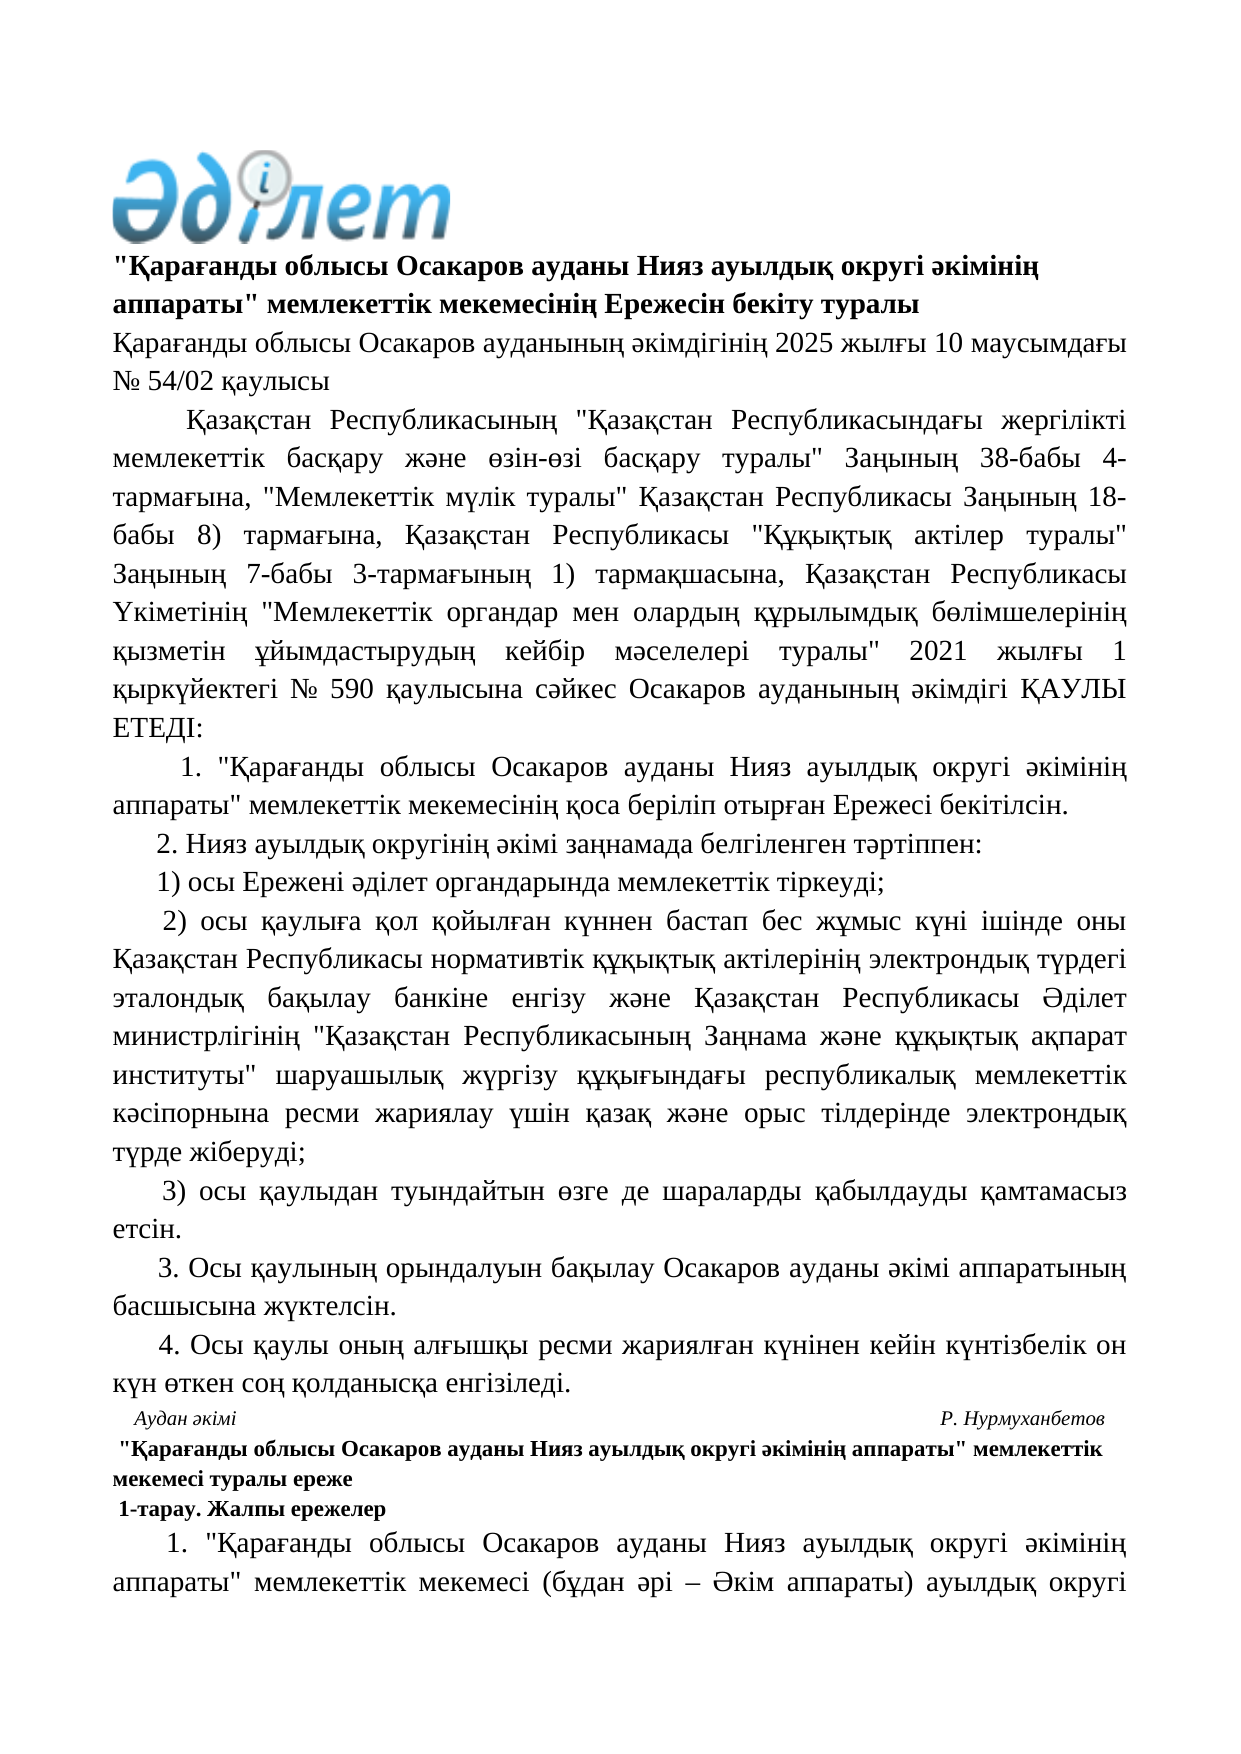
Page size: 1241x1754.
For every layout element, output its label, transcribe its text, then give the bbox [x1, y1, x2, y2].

text 1) осы Ережені әділет органдарында мемлекеттік тіркеуді; [112, 864, 1128, 898]
text 1-тарау. Жалпы ережелер [112, 1495, 1128, 1522]
table_header Р. Нурмуханбетов [939, 1404, 1240, 1435]
text 2) осы қаулыға қол қойылған күннен бастап бес жұмыс күні ішінде оны Қазақстан Республикасы нормативтік құқықтық актілерінің электрондық түрдегі эталондық бақылау банкіне енгізу және Қазақстан Республикасы Әділет министрлігінің "Қазақстан Республикасының Заңнама және құқықтық ақпарат институты" шаруашылық жүргізу құқығындағы республикалық мемлекеттік кәсіпорнына ресми жариялау үшін қазақ және орыс тілдерінде электрондық түрде жіберуді; [112, 903, 1128, 1168]
table_header Аудан әкімі [101, 1404, 939, 1435]
text 4. Осы қаулы оның алғышқы ресми жариялған күнінен кейін күнтізбелік он күн өткен соң қолданысқа енгізіледі. [112, 1327, 1128, 1399]
picture [112, 150, 451, 244]
text "Қарағанды облысы Осакаров ауданы Нияз ауылдық округі әкімінің аппараты" мемлекеттік мекемесі туралы ереже [112, 1435, 1128, 1491]
text Қазақстан Республикасының "Қазақстан Республикасындағы жергілікті мемлекеттік басқару және өзін-өзі басқару туралы" Заңының 38-бабы 4-тармағына, "Мемлекеттік мүлік туралы" Қазақстан Республикасы Заңының 18-бабы 8) тармағына, Қазақстан Республикасы "Құқықтық актілер туралы" Заңының 7-бабы 3-тармағының 1) тармақшасына, Қазақстан Республикасы Үкіметінің "Мемлекеттік органдар мен олардың құрылымдық бөлімшелерінің қызметін ұйымдастырудың кейбір мәселелері туралы" 2021 жылғы 1 қыркүйектегі № 590 қаулысына сәйкес Осакаров ауданының әкімдігі ҚАУЛЫ ЕТЕДІ: [112, 402, 1128, 744]
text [112, 1526, 1128, 1598]
text "Қарағанды облысы Осакаров ауданы Нияз ауылдық округі әкімінің аппараты" мемлекеттік мекемесінің Ережесін бекіту туралы [112, 248, 1128, 320]
text 3. Осы қаулының орындалуын бақылау Осакаров ауданы әкімі аппаратының басшысына жүктелсін. [112, 1250, 1128, 1322]
text 3) осы қаулыдан туындайтын өзге де шараларды қабылдауды қамтамасыз етсін. [112, 1173, 1128, 1245]
text 2. Нияз ауылдық округінің әкімі заңнамада белгіленген тәртіппен: [112, 826, 1128, 859]
text Қарағанды облысы Осакаров ауданының әкімдігінің 2025 жылғы 10 маусымдағы № 54/02 қаулысы [112, 325, 1128, 397]
text 1. "Қарағанды облысы Осакаров ауданы Нияз ауылдық округі әкімінің аппараты" мемлекеттік мекемесінің қоса беріліп отырған Ережесі бекітілсін. [112, 749, 1128, 821]
